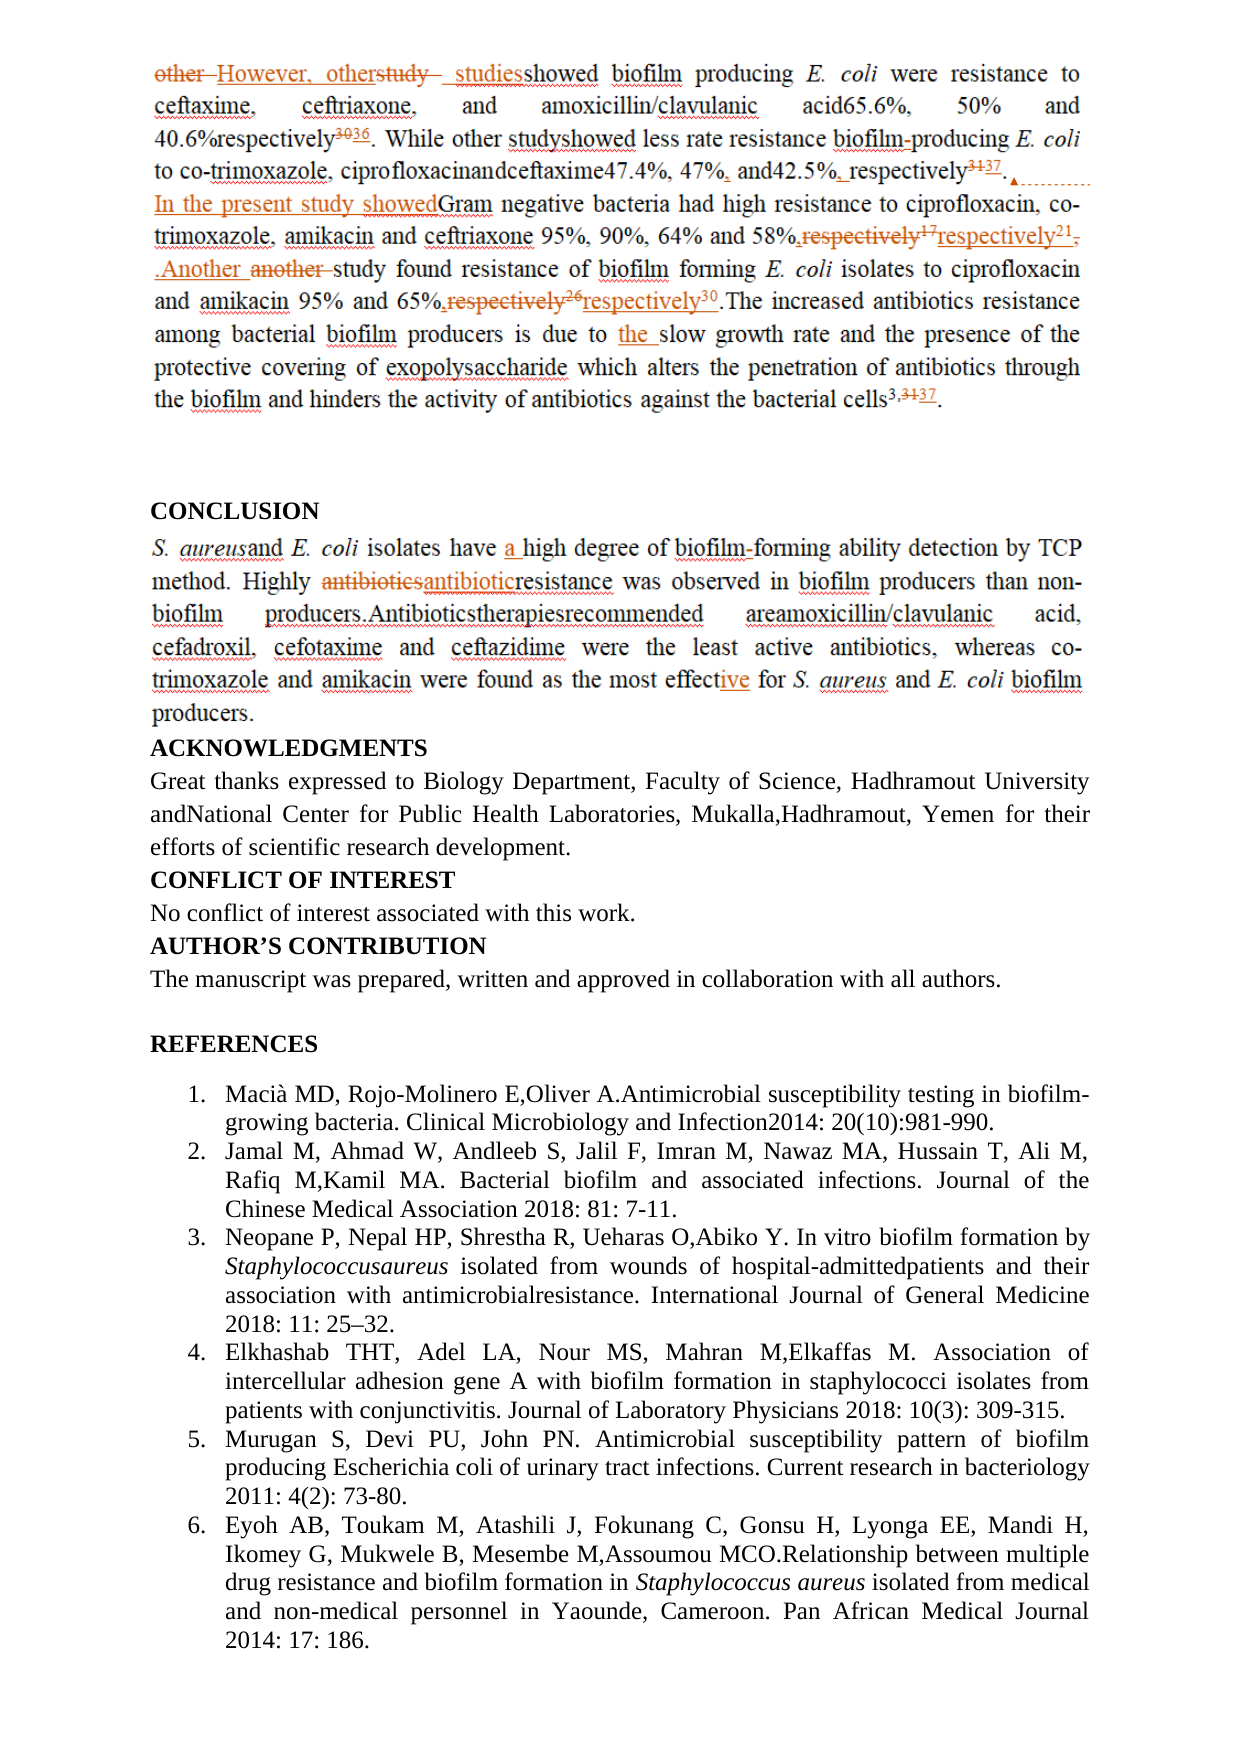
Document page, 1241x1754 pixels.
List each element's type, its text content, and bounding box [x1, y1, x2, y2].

list Murugan S, Devi PU, John PN. Antimicrobial susceptibility pattern of biofilm producing Escherichia coli of urinary tract infections. Current research in bacteriology 2011: 4(2): 73-80. [187, 1424, 1090, 1510]
text AUTHOR’S CONTRIBUTION [150, 931, 1090, 960]
text The manuscript was prepared, written and approved in collaboration with all authors. [150, 964, 1090, 993]
text ACKNOWLEDGMENTS [150, 733, 1090, 762]
list Eyoh AB, Toukam M, Atashili J, Fokunang C, Gonsu H, Lyonga EE, Mandi H, Ikomey G, Mukwele B, Mesembe M,Assoumou MCO.Relationship between multiple drug resistance and biofilm formation in Staphylococcus aureus isolated from medical and non-medical personnel in Yaounde, Cameroon. Pan African Medical Journal 2014: 17: 186. [187, 1510, 1090, 1654]
text Great thanks expressed to Biology Department, Faculty of Science, Hadhramout University andNational Center for Public Health Laboratories, Mukalla,Hadhramout, Yemen for their efforts of scientific research development. [150, 766, 1090, 861]
text REFERENCES [150, 1029, 1090, 1058]
picture [150, 54, 1091, 426]
list Elkhashab THT, Adel LA, Nour MS, Mahran M,Elkaffas M. Association of intercellular adhesion gene A with biofilm formation in staphylococci isolates from patients with conjunctivitis. Journal of Laboratory Physicians 2018: 10(3): 309-315. [187, 1337, 1090, 1424]
list Macià MD, Rojo-Molinero E,Oliver A.Antimicrobial susceptibility testing in biofilm-growing bacteria. Clinical Microbiology and Infection2014: 20(10):981-990. [187, 1079, 1090, 1136]
text CONFLICT OF INTEREST [150, 865, 1090, 894]
text No conflict of interest associated with this work. [150, 898, 1090, 927]
picture [150, 528, 1091, 730]
list Jamal M, Ahmad W, Andleeb S, Jalil F, Imran M, Nawaz MA, Hussain T, Ali M, Rafiq M,Kamil MA. Bacterial biofilm and associated infections. Journal of the Chinese Medical Association 2018: 81: 7-11. [187, 1136, 1090, 1222]
list Neopane P, Nepal HP, Shrestha R, Ueharas O,Abiko Y. In vitro biofilm formation by Staphylococcusaureus isolated from wounds of hospital-admittedpatients and their association with antimicrobialresistance. International Journal of General Medicine 2018: 11: 25–32. [187, 1222, 1090, 1337]
text CONCLUSION [150, 496, 1090, 524]
